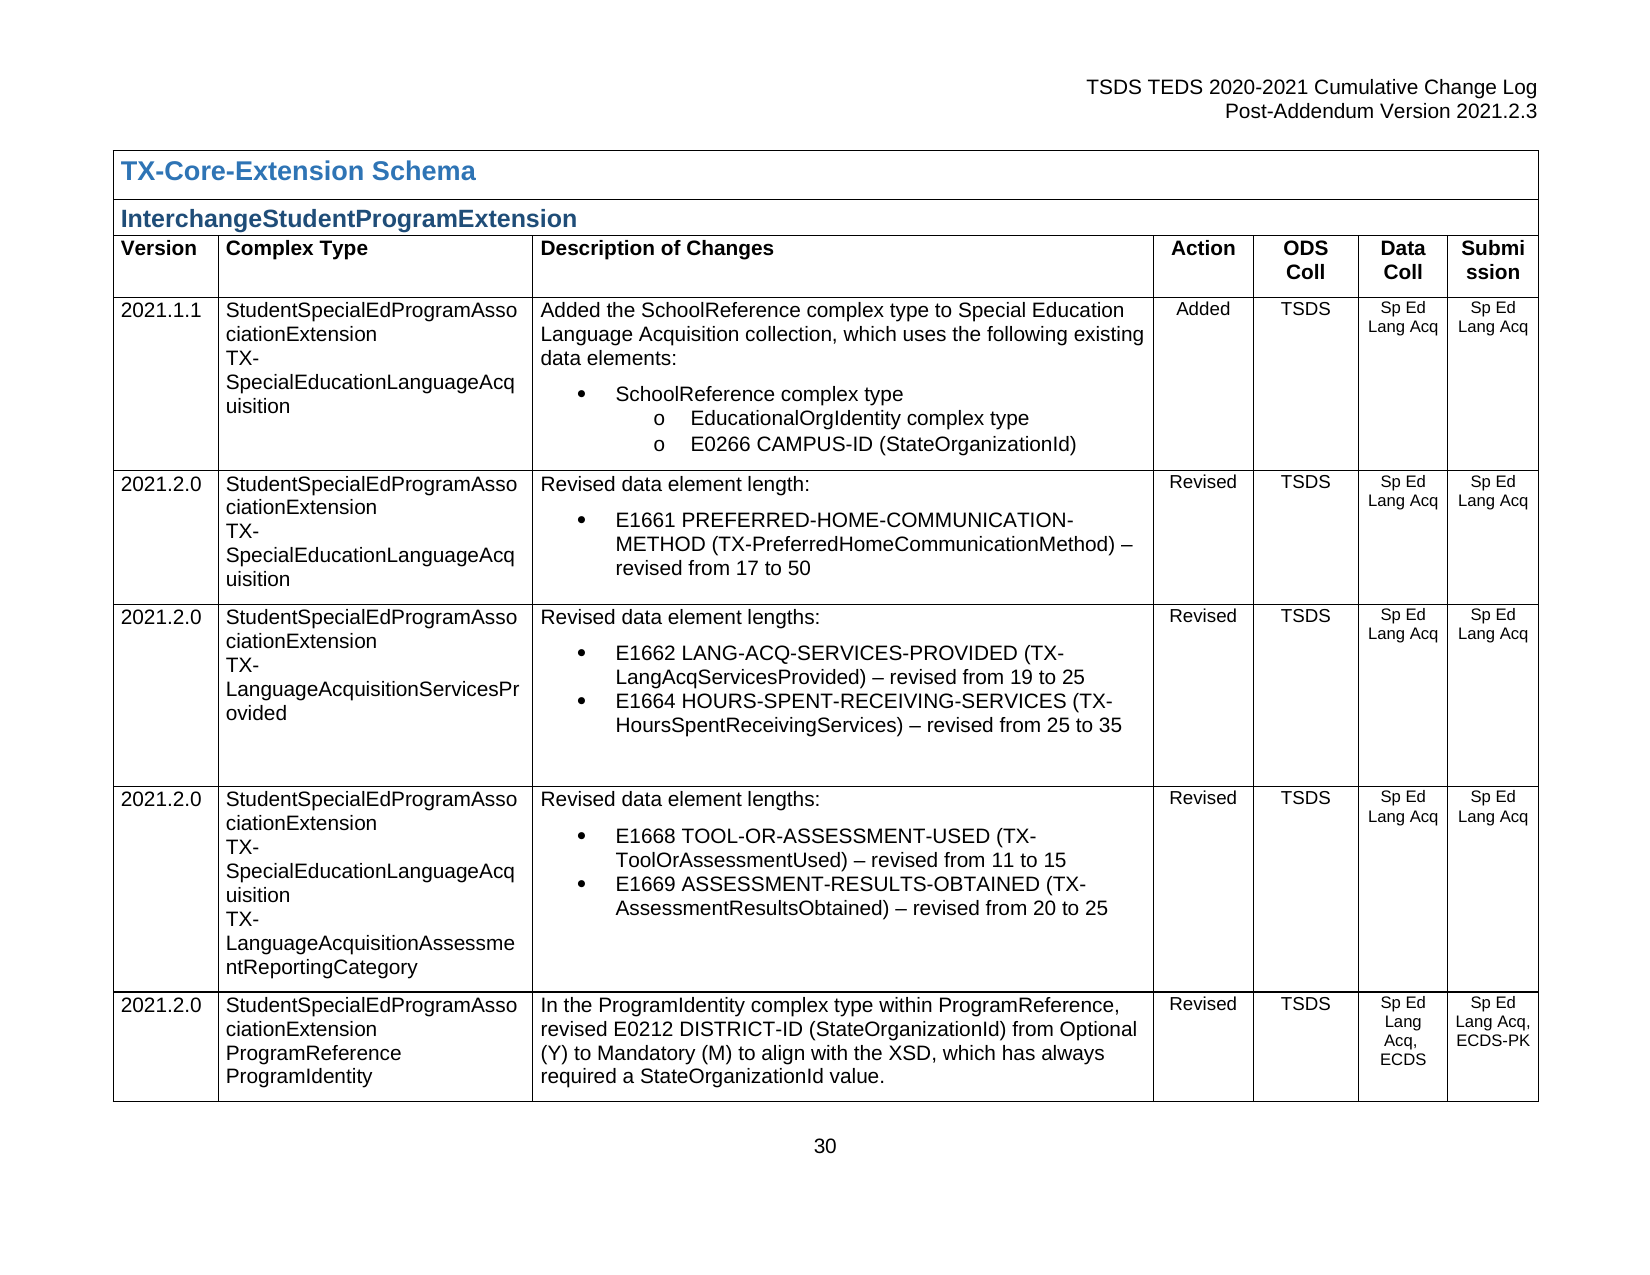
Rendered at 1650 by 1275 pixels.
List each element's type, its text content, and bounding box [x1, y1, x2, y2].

table_cell TSDS [1254, 471, 1358, 604]
table_cell TSDS [1254, 298, 1358, 470]
table_cell StudentSpecialEdProgramAssociationExtension TX-LanguageAcquisitionServicesProvided [219, 605, 532, 786]
table_cell Added [1154, 298, 1253, 470]
table_cell Action [1154, 236, 1253, 297]
table_cell Revised [1154, 787, 1253, 991]
table_cell Revised [1154, 471, 1253, 604]
table_cell Revised data element length: E1661 PREFERRED-HOME-COMMUNICATION-METHOD (TX-PreferredHomeCommunicationMethod) – revised from 17 to 50 [533, 471, 1153, 604]
table_cell Revised data element lengths: E1668 TOOL-OR-ASSESSMENT-USED (TX-ToolOrAssessmentUsed) – revised from 11 to 15 E1669 ASSESSMENT-RESULTS-OBTAINED (TX-AssessmentResultsObtained) – revised from 20 to 25 [533, 787, 1153, 991]
table_cell StudentSpecialEdProgramAssociationExtension TX-SpecialEducationLanguageAcquisition [219, 471, 532, 604]
table_cell StudentSpecialEdProgramAssociationExtension ProgramReference ProgramIdentity [219, 993, 532, 1101]
table_cell 2021.2.0 [114, 787, 218, 991]
table_cell Sp Ed Lang Acq [1448, 298, 1538, 470]
table_cell TSDS [1254, 787, 1358, 991]
table_cell 2021.2.0 [114, 993, 218, 1101]
table_cell ODS Coll [1254, 236, 1358, 297]
table_header TX-Core-Extension Schema [114, 151, 1538, 199]
table_cell Revised data element lengths: E1662 LANG-ACQ-SERVICES-PROVIDED (TX-LangAcqServicesProvided) – revised from 19 to 25 E1664 HOURS-SPENT-RECEIVING-SERVICES (TX-HoursSpentReceivingServices) – revised from 25 to 35 [533, 605, 1153, 786]
table_cell Revised [1154, 605, 1253, 786]
table_cell 2021.1.1 [114, 298, 218, 470]
table_cell InterchangeStudentProgramExtension [114, 200, 1538, 235]
table_cell Sp Ed Lang Acq, ECDS [1359, 993, 1447, 1101]
table_cell Submission [1448, 236, 1538, 297]
table_cell 2021.2.0 [114, 471, 218, 604]
table_cell TSDS [1254, 605, 1358, 786]
table_cell Sp Ed Lang Acq, ECDS-PK [1448, 993, 1538, 1101]
table_cell Sp Ed Lang Acq [1359, 471, 1447, 604]
table_cell Description of Changes [533, 236, 1153, 297]
table_cell StudentSpecialEdProgramAssociationExtension TX-SpecialEducationLanguageAcquisition [219, 298, 532, 470]
table_cell Complex Type [219, 236, 532, 297]
table_cell Sp Ed Lang Acq [1448, 471, 1538, 604]
table_cell 2021.2.0 [114, 605, 218, 786]
table_cell Revised [1154, 993, 1253, 1101]
table_cell Sp Ed Lang Acq [1448, 787, 1538, 991]
table_cell Sp Ed Lang Acq [1448, 605, 1538, 786]
table_cell Version [114, 236, 218, 297]
table_cell Sp Ed Lang Acq [1359, 605, 1447, 786]
table_cell TSDS [1254, 993, 1358, 1101]
table_cell Sp Ed Lang Acq [1359, 787, 1447, 991]
table_cell Sp Ed Lang Acq [1359, 298, 1447, 470]
table_cell Data Coll [1359, 236, 1447, 297]
table_cell StudentSpecialEdProgramAssociationExtension TX-SpecialEducationLanguageAcquisition TX-LanguageAcquisitionAssessmentReportingCategory [219, 787, 532, 991]
table_cell In the ProgramIdentity complex type within ProgramReference, revised E0212 DISTRICT-ID (StateOrganizationId) from Optional (Y) to Mandatory (M) to align with the XSD, which has always required a StateOrganizationId value. [533, 993, 1153, 1101]
table_cell Added the SchoolReference complex type to Special Education Language Acquisition collection, which uses the following existing data elements: SchoolReference complex type EducationalOrgIdentity complex type E0266 CAMPUS-ID (StateOrganizationId) [533, 298, 1153, 470]
